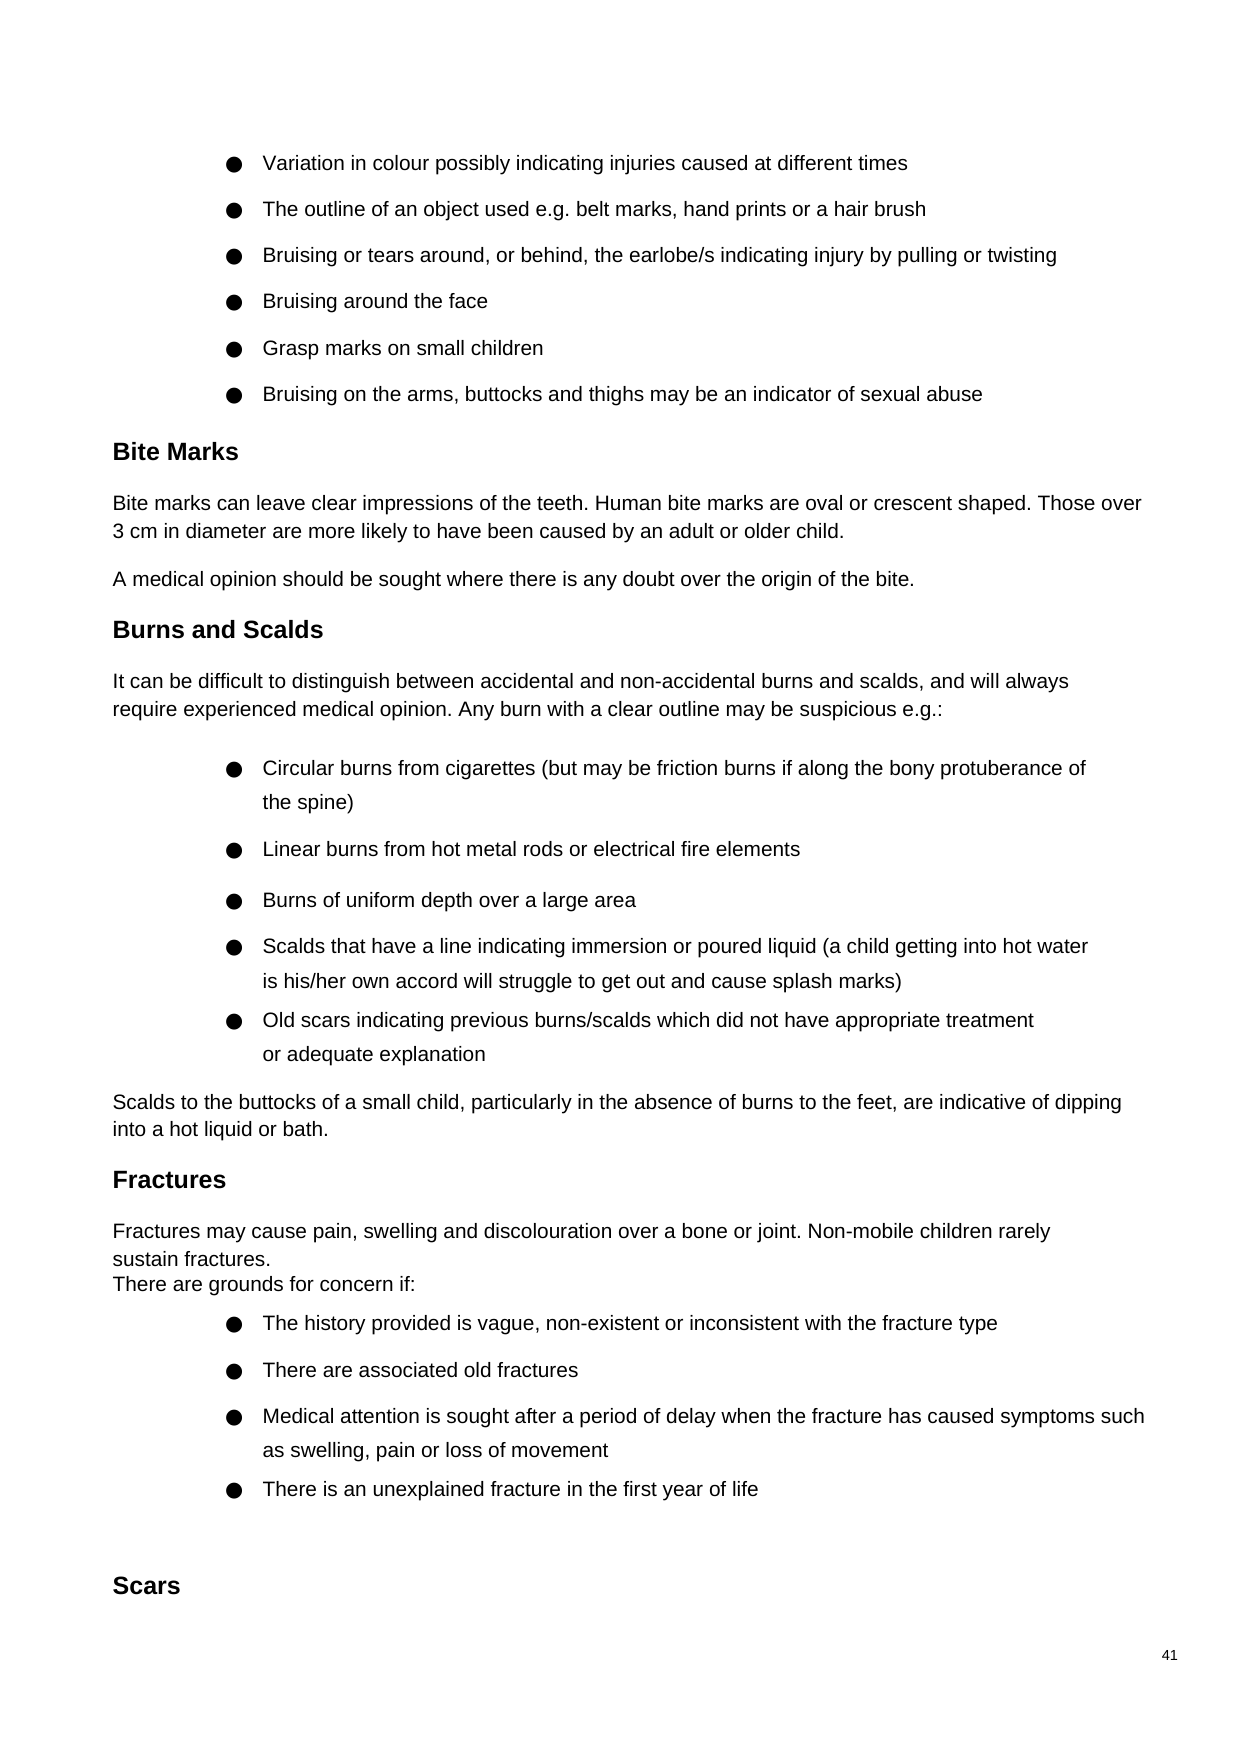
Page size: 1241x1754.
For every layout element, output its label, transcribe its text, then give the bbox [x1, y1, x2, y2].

list Bruising on the arms, buttocks and thighs may be an indicator of sexual abuse [225, 370, 1178, 413]
list Old scars indicating previous burns/scalds which did not have appropriate treatment or adequate explanation [225, 996, 1058, 1066]
text It can be difficult to distinguish between accidental and non-accidental burns and scalds, and will always require experienced medical opinion. Any burn with a clear outline may be suspicious e.g.: [112, 669, 1136, 720]
text Fractures may cause pain, swelling and discolouration over a bone or joint. Non-mobile children rarely sustain fractures. [112, 1219, 1091, 1270]
list There are associated old fractures [225, 1346, 1178, 1389]
text Scalds to the buttocks of a small child, particularly in the absence of burns to the feet, are indicative of dipping into a hot liquid or bath. [112, 1090, 1136, 1141]
list Burns of uniform depth over a large area [225, 877, 1178, 919]
list Grasp marks on small children [225, 324, 1178, 367]
list The outline of an object used e.g. belt marks, hand prints or a hair brush [225, 186, 1178, 228]
list The history provided is vague, non-existent or inconsistent with the fracture type [225, 1300, 1178, 1343]
list Bruising around the face [225, 278, 1178, 321]
text There are grounds for concern if: [112, 1274, 1178, 1296]
subtitle Burns and Scalds [112, 615, 1178, 644]
list Bruising or tears around, or behind, the earlobe/s indicating injury by pulling or twisting [225, 232, 1178, 274]
list Linear burns from hot metal rods or electrical fire elements [225, 825, 1178, 868]
subtitle Fractures [112, 1165, 1178, 1194]
text A medical opinion should be sought where there is any doubt over the origin of the bite. [112, 567, 1178, 591]
list There is an unexplained fracture in the first year of life [225, 1466, 1178, 1508]
text Bite marks can leave clear impressions of the teeth. Human bite marks are oval or crescent shaped. Those over 3 cm in diameter are more likely to have been caused by an adult or older child. [112, 491, 1153, 542]
subtitle Scars [112, 1571, 1178, 1600]
list Variation in colour possibly indicating injuries caused at different times [225, 139, 1178, 182]
list Medical attention is sought after a period of delay when the fracture has caused symptoms such as swelling, pain or loss of movement [225, 1392, 1146, 1462]
list Circular burns from cigarettes (but may be friction burns if along the bony protuberance of the spine) [225, 744, 1121, 814]
list Scalds that have a line indicating immersion or poured liquid (a child getting into hot water is his/her own accord will struggle to get out and cause splash marks) [225, 923, 1109, 993]
subtitle Bite Marks [112, 437, 1178, 466]
